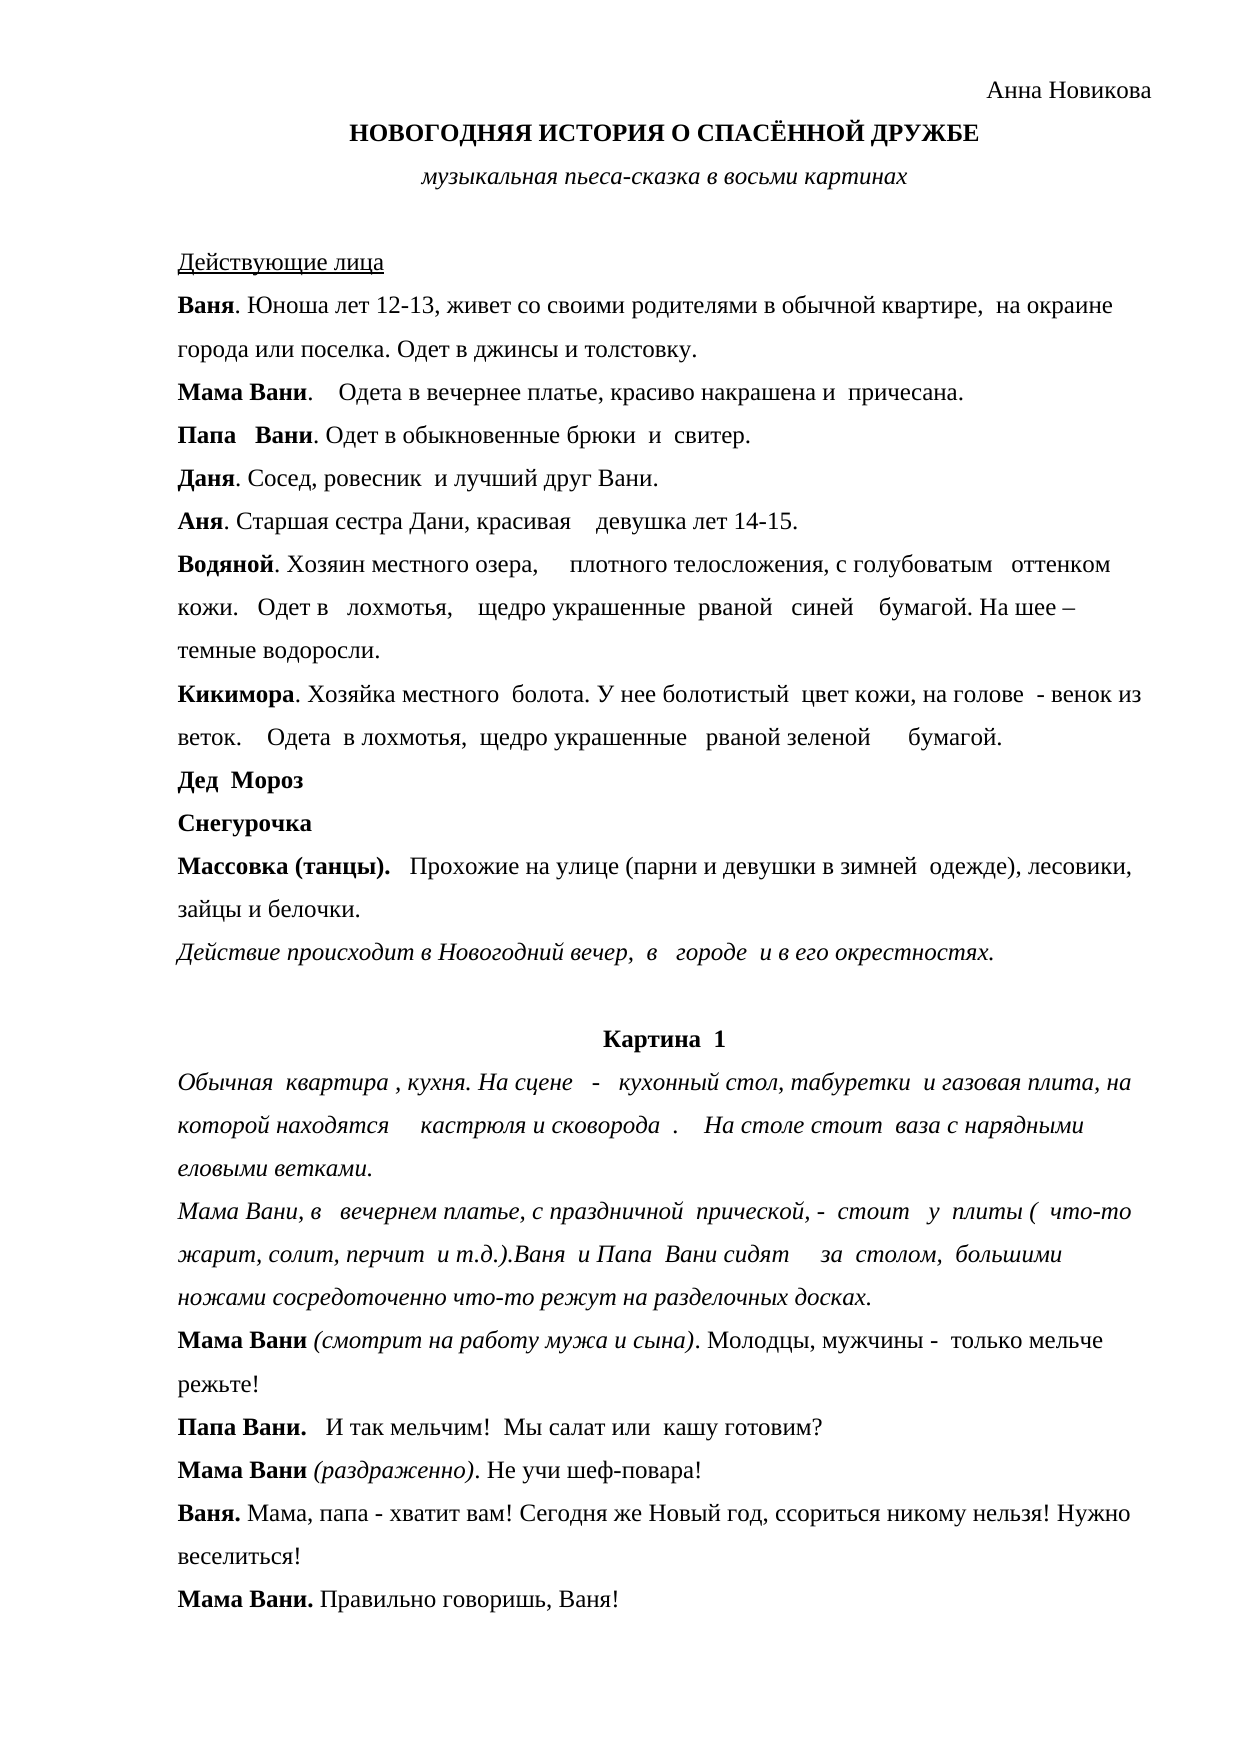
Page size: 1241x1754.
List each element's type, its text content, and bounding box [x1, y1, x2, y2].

text Обычная квартира , кухня. На сцене - кухонный стол, табуретки и газовая плита, на которой находятся кастрюля и сковорода . На столе стоит ваза с нарядными еловыми ветками. [177, 1067, 1152, 1182]
text Аня. Старшая сестра Дани, красивая девушка лет 14-15. [177, 506, 1152, 535]
text Дед Мороз [177, 765, 1152, 794]
text Кикимора. Хозяйка местного болота. У нее болотистый цвет кожи, на голове - венок из веток. Одета в лохмотья, щедро украшенные рваной зеленой бумагой. [177, 679, 1152, 751]
text Мама Вани. Правильно говоришь, Ваня! [177, 1584, 1152, 1613]
text Ваня. Юноша лет 12-13, живет со своими родителями в обычной квартире, на окраине города или поселка. Одет в джинсы и толстовку. [177, 291, 1152, 362]
text Мама Вани (смотрит на работу мужа и сына). Молодцы, мужчины - только мельче режьте! [177, 1326, 1152, 1397]
text Действие происходит в Новогодний вечер, в городе и в его окрестностях. [177, 937, 1152, 966]
text Анна Новикова [177, 75, 1152, 104]
text Водяной. Хозяин местного озера, плотного телосложения, с голубоватым оттенком кожи. Одет в лохмотья, щедро украшенные рваной синей бумагой. На шее – темные водоросли. [177, 549, 1152, 664]
text НОВОГОДНЯЯ ИСТОРИЯ О СПАСЁННОЙ ДРУЖБЕ [177, 118, 1152, 147]
text Папа Вани. Одет в обыкновенные брюки и свитер. [177, 420, 1152, 449]
text Действующие лица [177, 247, 1152, 276]
text Массовка (танцы). Прохожие на улице (парни и девушки в зимней одежде), лесовики, зайцы и белочки. [177, 851, 1152, 923]
text Ваня. Мама, папа - хватит вам! Сегодня же Новый год, ссориться никому нельзя! Нужно веселиться! [177, 1498, 1152, 1570]
text Снегурочка [177, 808, 1152, 837]
text Папа Вани. И так мельчим! Мы салат или кашу готовим? [177, 1412, 1152, 1441]
text музыкальная пьеса-сказка в восьми картинах [177, 161, 1152, 190]
text Мама Вани. Одета в вечернее платье, красиво накрашена и причесана. [177, 377, 1152, 406]
text Картина 1 [177, 1024, 1152, 1052]
text Даня. Сосед, ровесник и лучший друг Вани. [177, 463, 1152, 492]
text Мама Вани, в вечернем платье, с праздничной прической, - стоит у плиты ( что-то жарит, солит, перчит и т.д.).Ваня и Папа Вани сидят за столом, большими ножами сосредоточенно что-то режут на разделочных досках. [177, 1196, 1152, 1311]
text Мама Вани (раздраженно). Не учи шеф-повара! [177, 1455, 1152, 1484]
